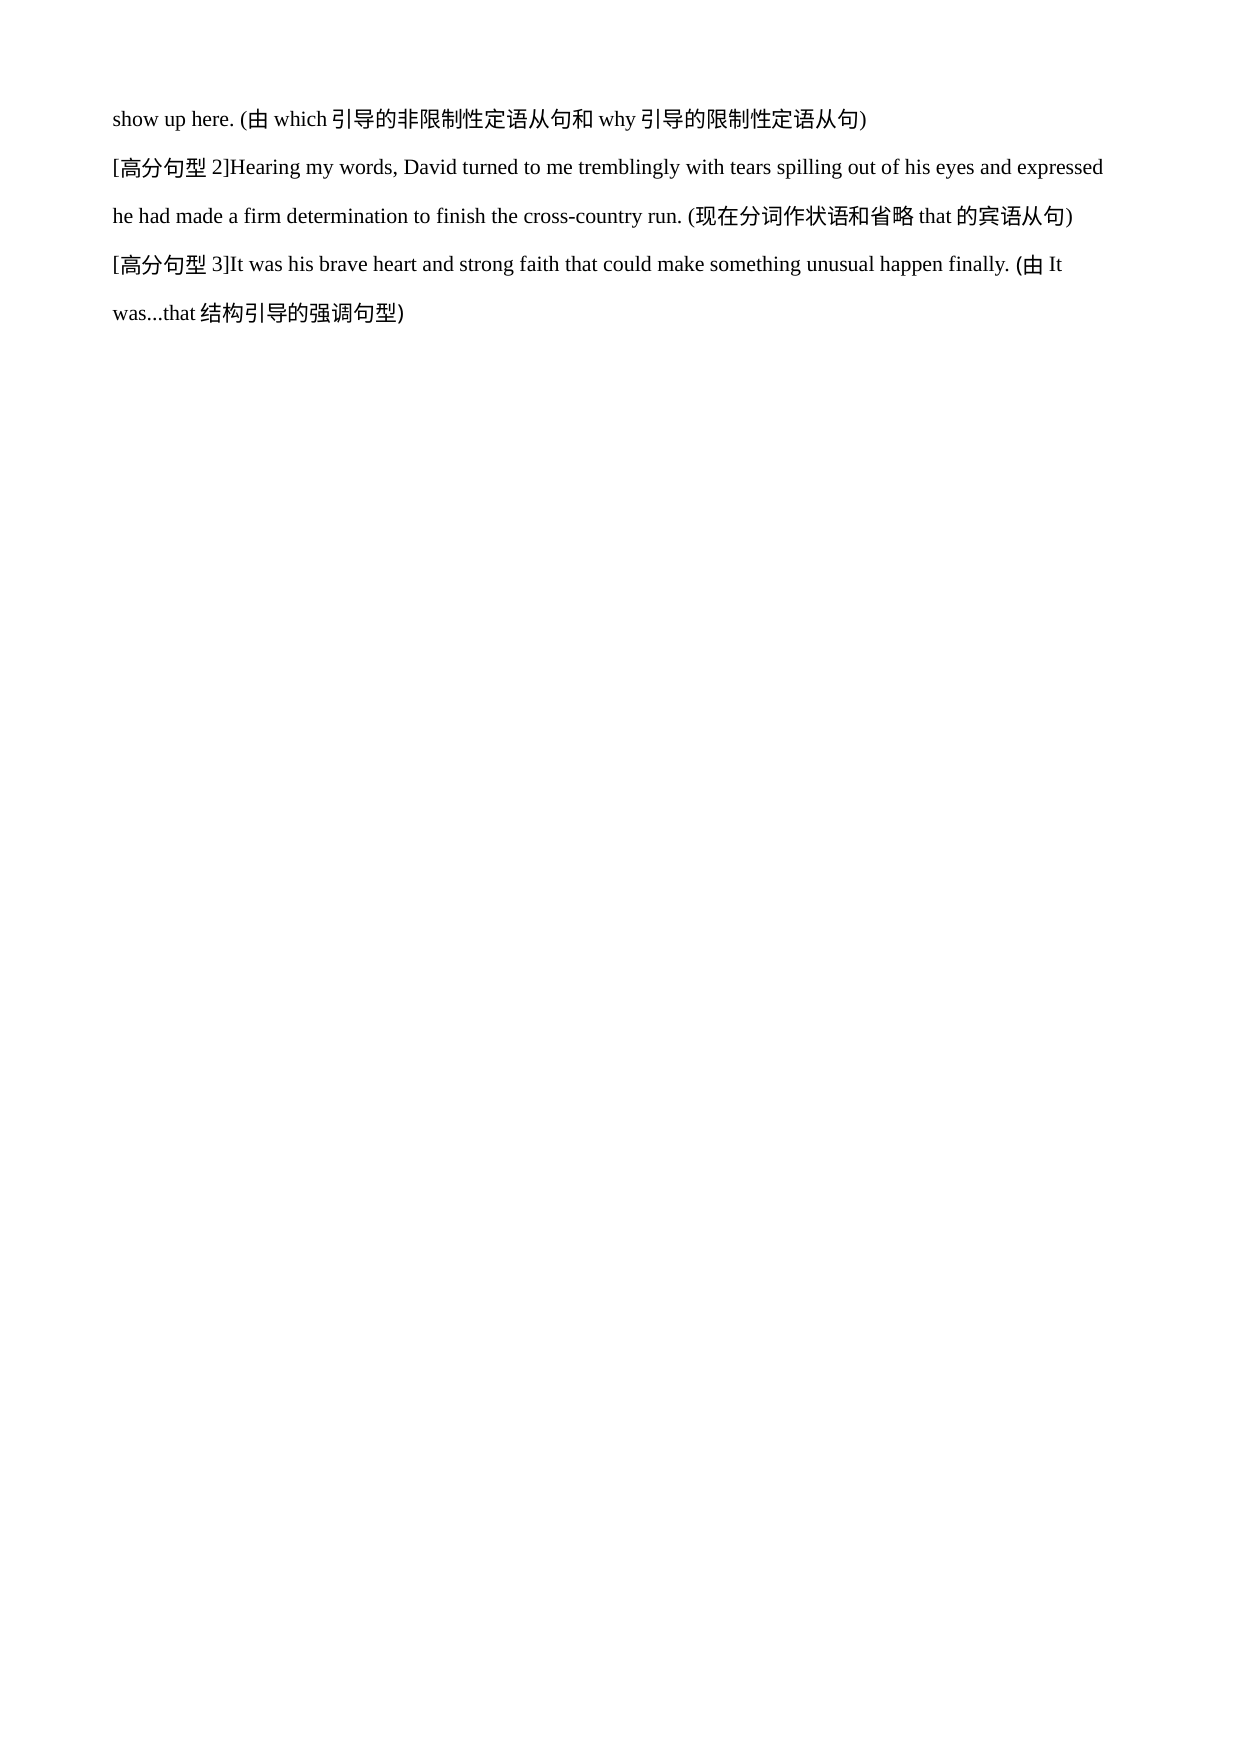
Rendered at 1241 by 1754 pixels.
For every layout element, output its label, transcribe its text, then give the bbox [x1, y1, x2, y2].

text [112, 102, 1128, 134]
text [高分句型2]Hearing my words, David turned to me tremblingly with tears spilling out of his eyes and expressed he had made a firm determination to finish the cross-country run. (现在分词作状语和省略that的宾语从句) [112, 150, 1128, 231]
text [高分句型3]It was his brave heart and strong faith that could make something unusual happen finally. (由It was...that结构引导的强调句型) [112, 247, 1128, 328]
